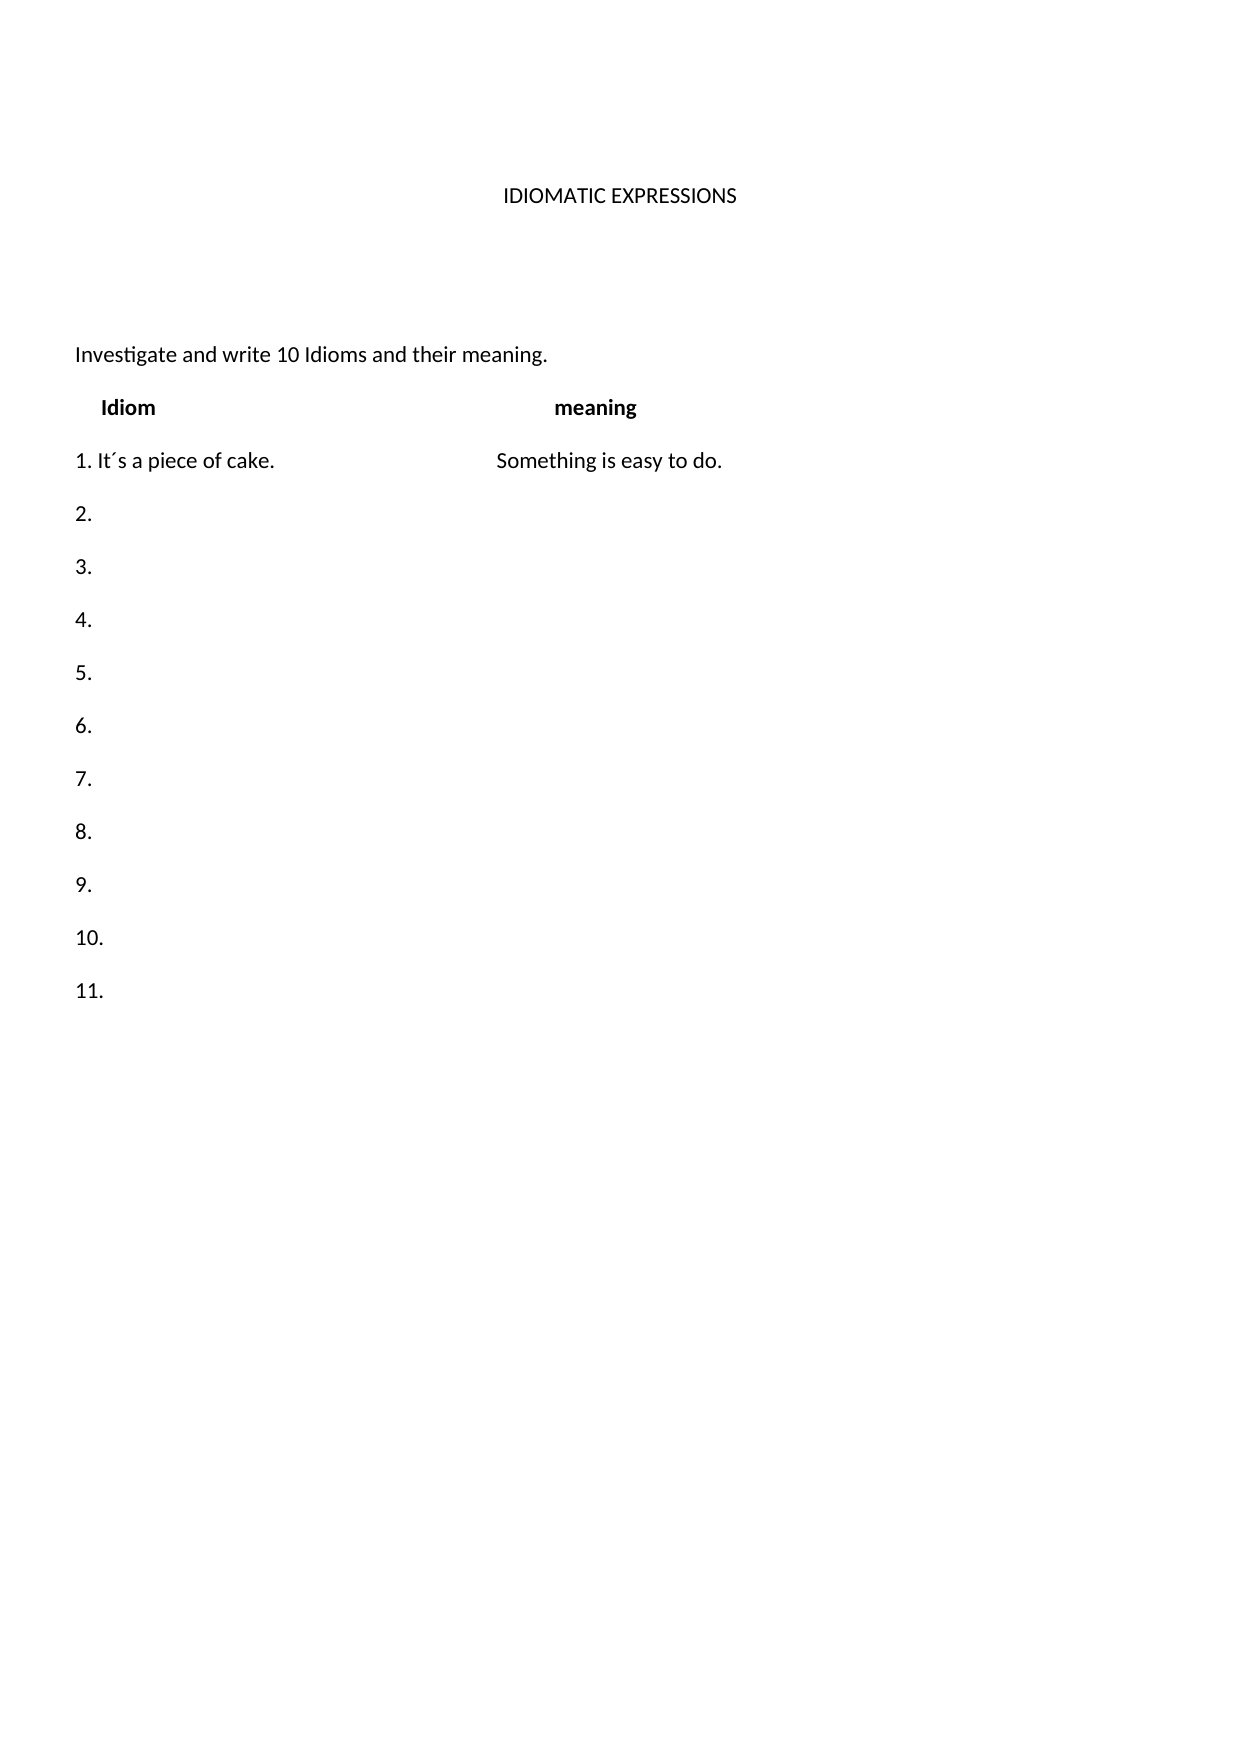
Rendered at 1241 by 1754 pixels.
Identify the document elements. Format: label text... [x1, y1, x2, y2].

text 4. [75, 605, 1165, 633]
text Idiom meaning [75, 393, 1165, 421]
text Investigate and write 10 Idioms and their meaning. [75, 340, 1165, 368]
text IDIOMATIC EXPRESSIONS [75, 181, 1165, 209]
text 8. [75, 817, 1165, 845]
text 1. It´s a piece of cake. Something is easy to do. [75, 446, 1165, 474]
text 9. [75, 870, 1165, 898]
text 5. [75, 658, 1165, 686]
text 10. [75, 923, 1165, 951]
text 11. [75, 976, 1165, 1004]
text 2. [75, 499, 1165, 527]
text 6. [75, 711, 1165, 739]
text 3. [75, 552, 1165, 580]
text 7. [75, 764, 1165, 792]
